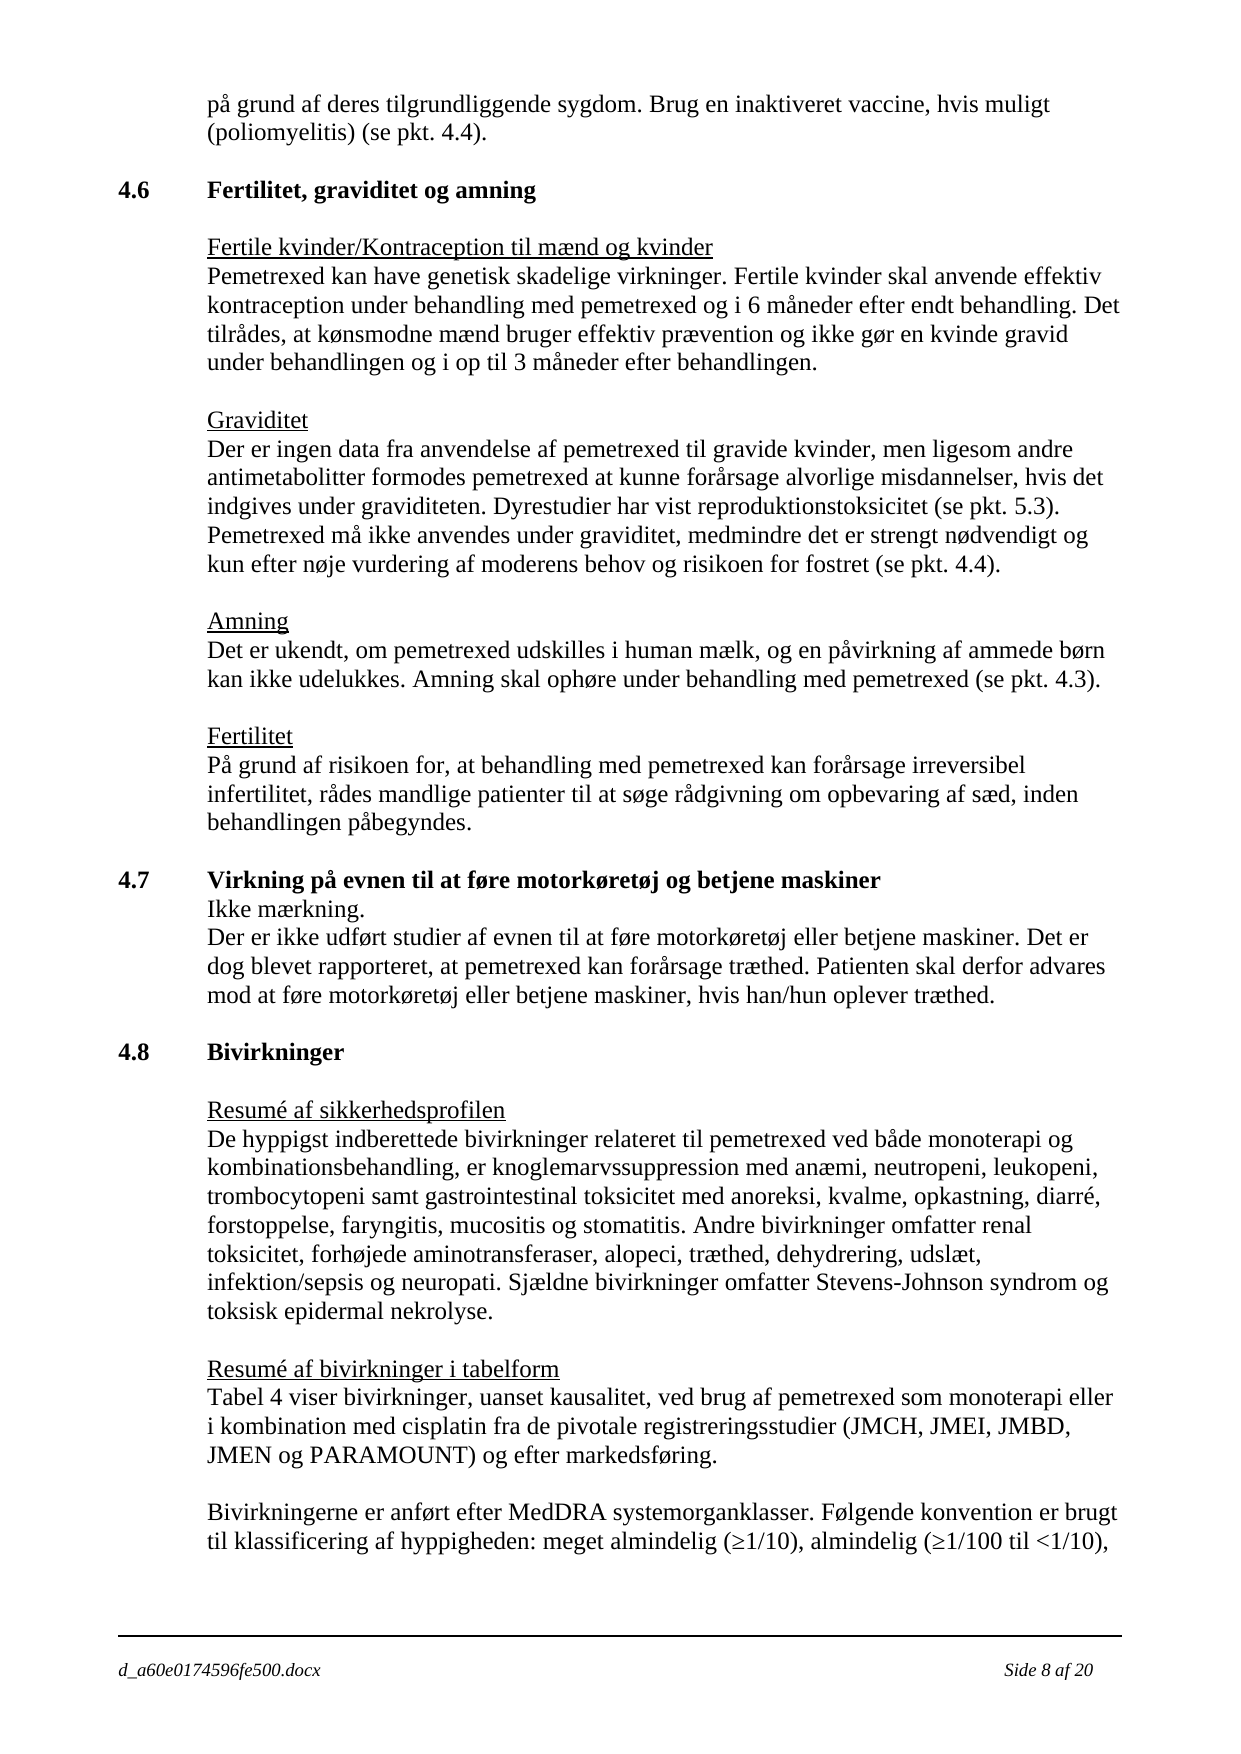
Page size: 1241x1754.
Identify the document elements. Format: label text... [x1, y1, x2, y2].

text Fertilitet [207, 721, 1122, 750]
text De hyppigst indberettede bivirkninger relateret til pemetrexed ved både monoterapi og kombinationsbehandling, er knoglemarvssuppression med anæmi, neutropeni, leukopeni, trombocytopeni samt gastrointestinal toksicitet med anoreksi, kvalme, opkastning, diarré, forstoppelse, faryngitis, mucositis og stomatitis. Andre bivirkninger omfatter renal toksicitet, forhøjede aminotransferaser, alopeci, træthed, dehydrering, udslæt, infektion/sepsis og neuropati. Sjældne bivirkninger omfatter Stevens-Johnson syndrom og toksisk epidermal nekrolyse. [207, 1124, 1122, 1325]
text Amning [207, 606, 1122, 635]
text Resumé af bivirkninger i tabelform [207, 1354, 1122, 1382]
text Graviditet [207, 405, 1122, 434]
text Ikke mærkning. [207, 894, 1122, 922]
text På grund af risikoen for, at behandling med pemetrexed kan forårsage irreversibel infertilitet, rådes mandlige patienter til at søge rådgivning om opbevaring af sæd, inden behandlingen påbegyndes. [207, 750, 1122, 836]
text 4.8 Bivirkninger [118, 1037, 1122, 1066]
text Resumé af sikkerhedsprofilen [207, 1095, 1122, 1124]
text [207, 89, 1122, 146]
text 4.6 Fertilitet, graviditet og amning [118, 175, 1122, 204]
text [207, 1497, 1122, 1555]
text Tabel 4 viser bivirkninger, uanset kausalitet, ved brug af pemetrexed som monoterapi eller i kombination med cisplatin fra de pivotale registreringsstudier (JMCH, JMEI, JMBD, JMEN og PARAMOUNT) og efter markedsføring. [207, 1382, 1122, 1469]
text Fertile kvinder/Kontraception til mænd og kvinder [207, 232, 1122, 261]
text 4.7 Virkning på evnen til at føre motorkøretøj og betjene maskiner [118, 865, 1122, 894]
text Pemetrexed kan have genetisk skadelige virkninger. Fertile kvinder skal anvende effektiv kontraception under behandling med pemetrexed og i 6 måneder efter endt behandling. Det tilrådes, at kønsmodne mænd bruger effektiv prævention og ikke gør en kvinde gravid under behandlingen og i op til 3 måneder efter behandlingen. [207, 261, 1122, 376]
text Der er ikke udført studier af evnen til at føre motorkøretøj eller betjene maskiner. Det er dog blevet rapporteret, at pemetrexed kan forårsage træthed. Patienten skal derfor advares mod at føre motorkøretøj eller betjene maskiner, hvis han/hun oplever træthed. [207, 922, 1122, 1009]
text Det er ukendt, om pemetrexed udskilles i human mælk, og en påvirkning af ammede børn kan ikke udelukkes. Amning skal ophøre under behandling med pemetrexed (se pkt. 4.3). [207, 635, 1122, 692]
text Der er ingen data fra anvendelse af pemetrexed til gravide kvinder, men ligesom andre antimetabolitter formodes pemetrexed at kunne forårsage alvorlige misdannelser, hvis det indgives under graviditeten. Dyrestudier har vist reproduktionstoksicitet (se pkt. 5.3). Pemetrexed må ikke anvendes under graviditet, medmindre det er strengt nødvendigt og kun efter nøje vurdering af moderens behov og risikoen for fostret (se pkt. 4.4). [207, 434, 1122, 577]
